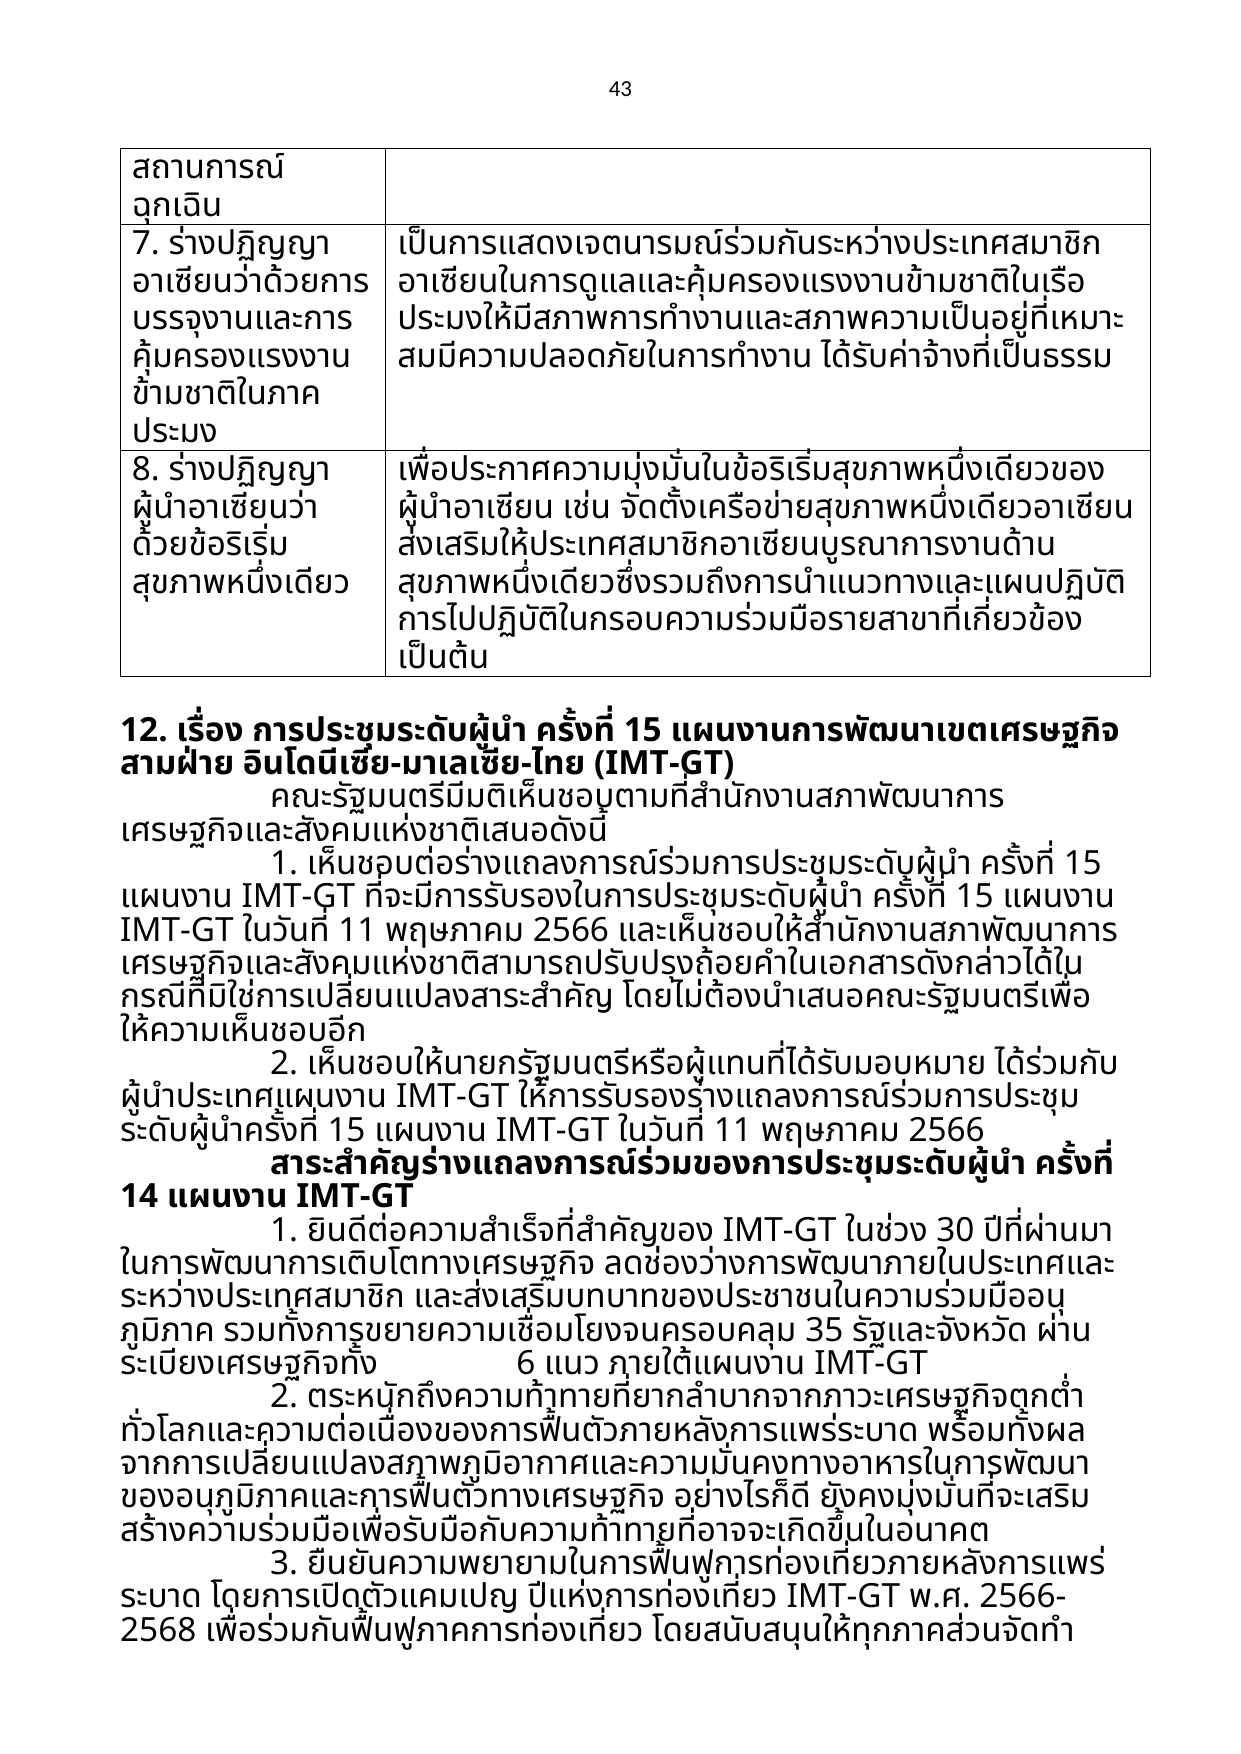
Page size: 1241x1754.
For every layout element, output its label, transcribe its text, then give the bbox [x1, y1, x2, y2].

text คณะรัฐมนตรีมีมติเห็นชอบตามที่สำนักงานสภาพัฒนาการเศรษฐกิจและสังคมแห่งชาติเสนอดังนี้ [120, 781, 1120, 848]
text 2. เห็นชอบให้นายกรัฐมนตรีหรือผู้แทนที่ได้รับมอบหมาย ได้ร่วมกับผู้นำประเทศแผนงาน IMT-GT ให้การรับรองร่างแถลงการณ์ร่วมการประชุมระดับผู้นำครั้งที่ 15 แผนงาน IMT-GT ในวันที่ 11 พฤษภาคม 2566 [120, 1048, 1120, 1148]
table_cell เพื่อประกาศความมุ่งมั่นในข้อริเริ่มสุขภาพหนึ่งเดียวของผู้นำอาเซียน เช่น จัดตั้งเครือข่ายสุขภาพหนึ่งเดียวอาเซียน ส่งเสริมให้ประเทศสมาชิกอาเซียนบูรณาการงานด้านสุขภาพหนึ่งเดียวซึ่งรวมถึงการนำแนวทางและแผนปฏิบัติการไปปฏิบัติในกรอบความร่วมมือรายสาขาที่เกี่ยวข้อง เป็นต้น [386, 451, 1150, 676]
text 12. เรื่อง การประชุมระดับผู้นำ ครั้งที่ 15 แผนงานการพัฒนาเขตเศรษฐกิจสามฝ่าย อินโดนีเซีย-มาเลเซีย-ไทย (IMT-GT) [120, 714, 1120, 781]
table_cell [386, 149, 1150, 224]
text สาระสำคัญร่างแถลงการณ์ร่วมของการประชุมระดับผู้นำ ครั้งที่ 14 แผนงาน IMT-GT [120, 1148, 1120, 1214]
text 1. เห็นชอบต่อร่างแถลงการณ์ร่วมการประชุมระดับผู้นำ ครั้งที่ 15 แผนงาน IMT-GT ที่จะมีการรับรองในการประชุมระดับผู้นำ ครั้งที่ 15 แผนงาน IMT-GT ในวันที่ 11 พฤษภาคม 2566 และเห็นชอบให้สำนักงานสภาพัฒนาการเศรษฐกิจและสังคมแห่งชาติสามารถปรับปรุงถ้อยคำในเอกสารดังกล่าวได้ในกรณีที่มิใช่การเปลี่ยนแปลงสาระสำคัญ โดยไม่ต้องนำเสนอคณะรัฐมนตรีเพื่อให้ความเห็นชอบอีก [120, 848, 1120, 1048]
text 1. ยินดีต่อความสำเร็จที่สำคัญของ IMT-GT ในช่วง 30 ปีที่ผ่านมา ในการพัฒนาการเติบโตทางเศรษฐกิจ ลดช่องว่างการพัฒนาภายในประเทศและระหว่างประเทศสมาชิก และส่งเสริมบทบาทของประชาชนในความร่วมมืออนุภูมิภาค รวมทั้งการขยายความเชื่อมโยงจนครอบคลุม 35 รัฐและจังหวัด ผ่านระเบียงเศรษฐกิจทั้ง 6 แนว ภายใต้แผนงาน IMT-GT [120, 1214, 1120, 1381]
table_cell เป็นการแสดงเจตนารมณ์ร่วมกันระหว่างประเทศสมาชิกอาเซียนในการดูแลและคุ้มครองแรงงานข้ามชาติในเรือประมงให้มีสภาพการทำงานและสภาพความเป็นอยู่ที่เหมาะสมมีความปลอดภัยในการทำงาน ได้รับค่าจ้างที่เป็นธรรม [386, 225, 1150, 450]
table_cell 7. ร่างปฏิญญาอาเซียนว่าด้วยการบรรจุงานและการคุ้มครองแรงงานข้ามชาติในภาคประมง [121, 225, 385, 450]
table_cell 8. ร่างปฏิญญาผู้นำอาเซียนว่าด้วยข้อริเริ่มสุขภาพหนึ่งเดียว [121, 451, 385, 676]
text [120, 1548, 1120, 1648]
text 2. ตระหนักถึงความท้าทายที่ยากลำบากจากภาวะเศรษฐกิจตกต่ำทั่วโลกและความต่อเนื่องของการฟื้นตัวภายหลังการแพร่ระบาด พร้อมทั้งผลจากการเปลี่ยนแปลงสภาพภูมิอากาศและความมั่นคงทางอาหารในการพัฒนาของอนุภูมิภาคและการฟื้นตัวทางเศรษฐกิจ อย่างไรก็ดี ยังคงมุ่งมั่นที่จะเสริมสร้างความร่วมมือเพื่อรับมือกับความท้าทายที่อาจจะเกิดขึ้นในอนาคต [120, 1381, 1120, 1548]
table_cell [121, 149, 385, 224]
